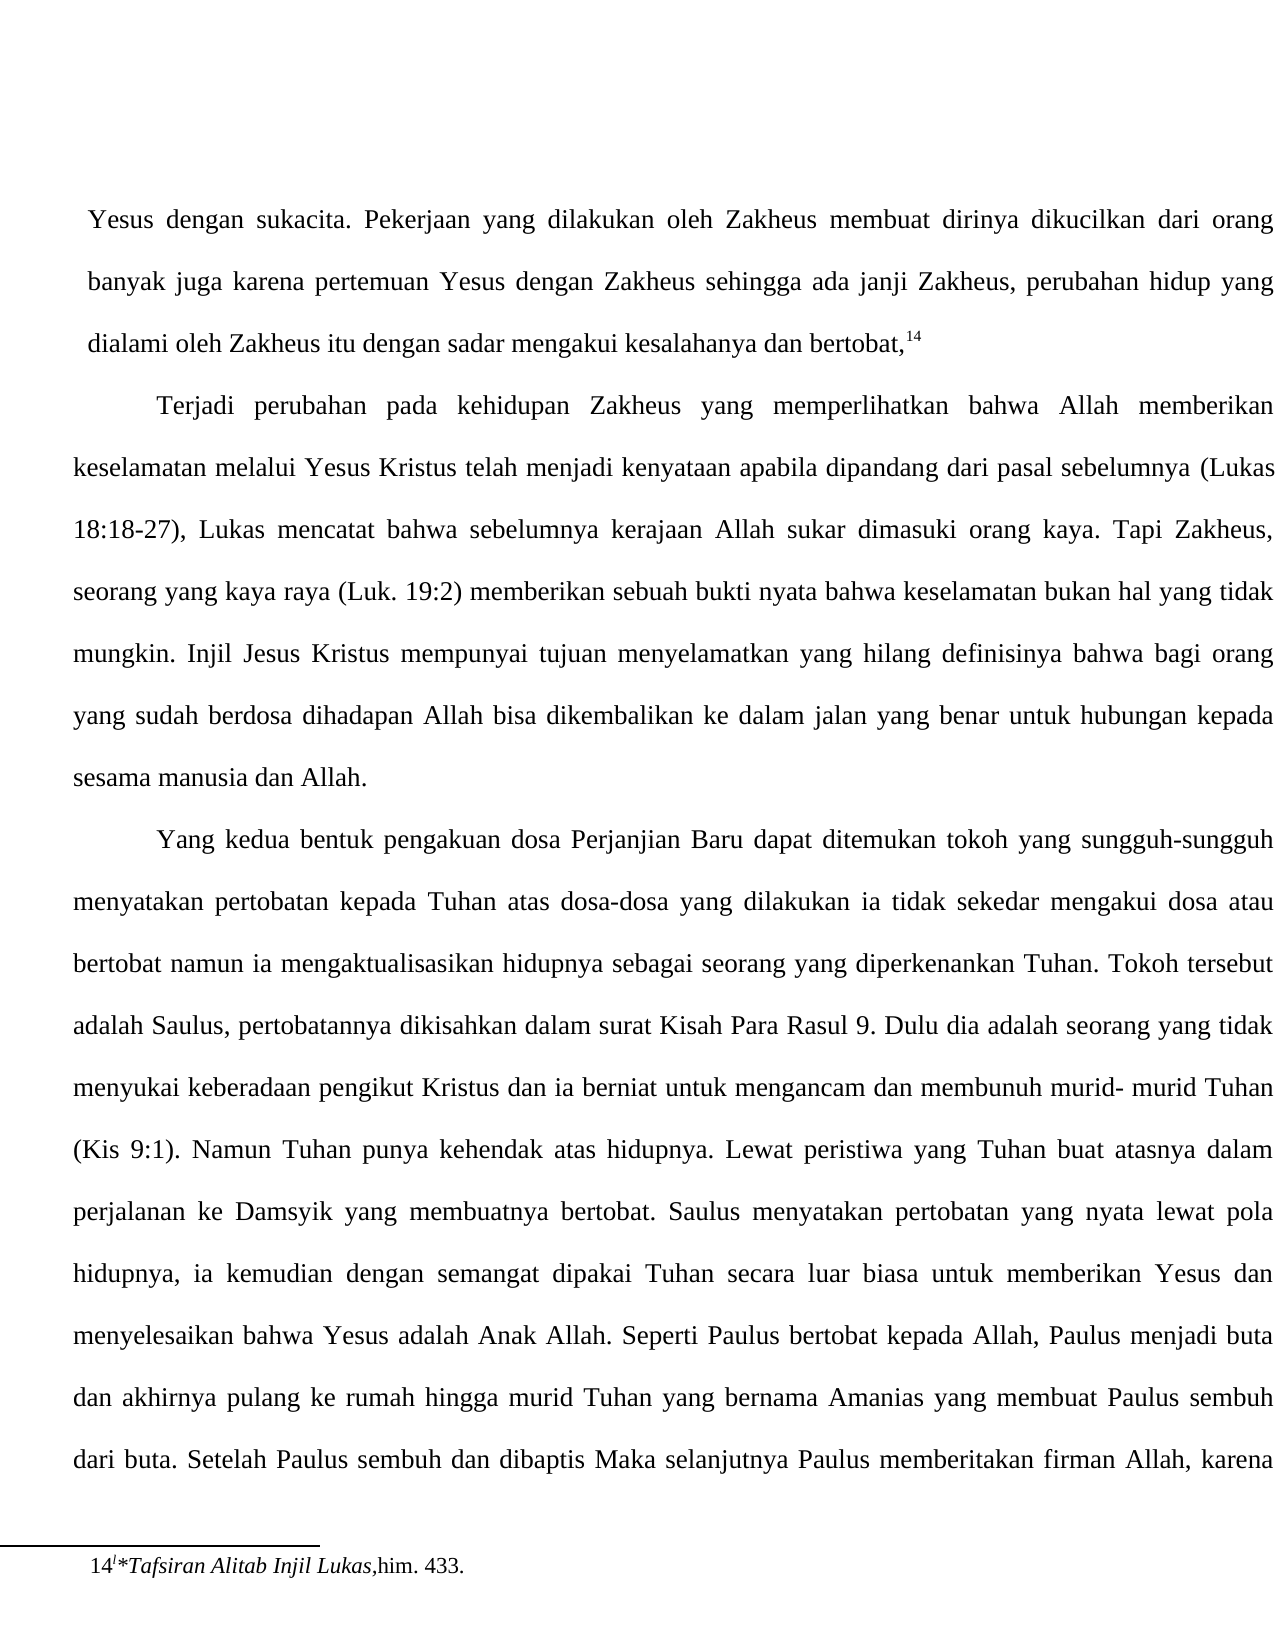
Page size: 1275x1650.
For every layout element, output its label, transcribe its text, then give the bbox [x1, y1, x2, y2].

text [87, 179, 1275, 365]
text Terjadi perubahan pada kehidupan Zakheus yang memperlihatkan bahwa Allah memberikan keselamatan melalui Yesus Kristus telah menjadi kenyataan apabila dipandang dari pasal sebelumnya (Lukas 18:18-27), Lukas mencatat bahwa sebelumnya kerajaan Allah sukar dimasuki orang kaya. Tapi Zakheus, seorang yang kaya raya (Luk. 19:2) memberikan sebuah bukti nyata bahwa keselamatan bukan hal yang tidak mungkin. Injil Jesus Kristus mempunyai tujuan menyelamatkan yang hilang definisinya bahwa bagi orang yang sudah berdosa dihadapan Allah bisa dikembalikan ke dalam jalan yang benar untuk hubungan kepada sesama manusia dan Allah. [73, 365, 1275, 799]
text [73, 799, 1275, 1481]
